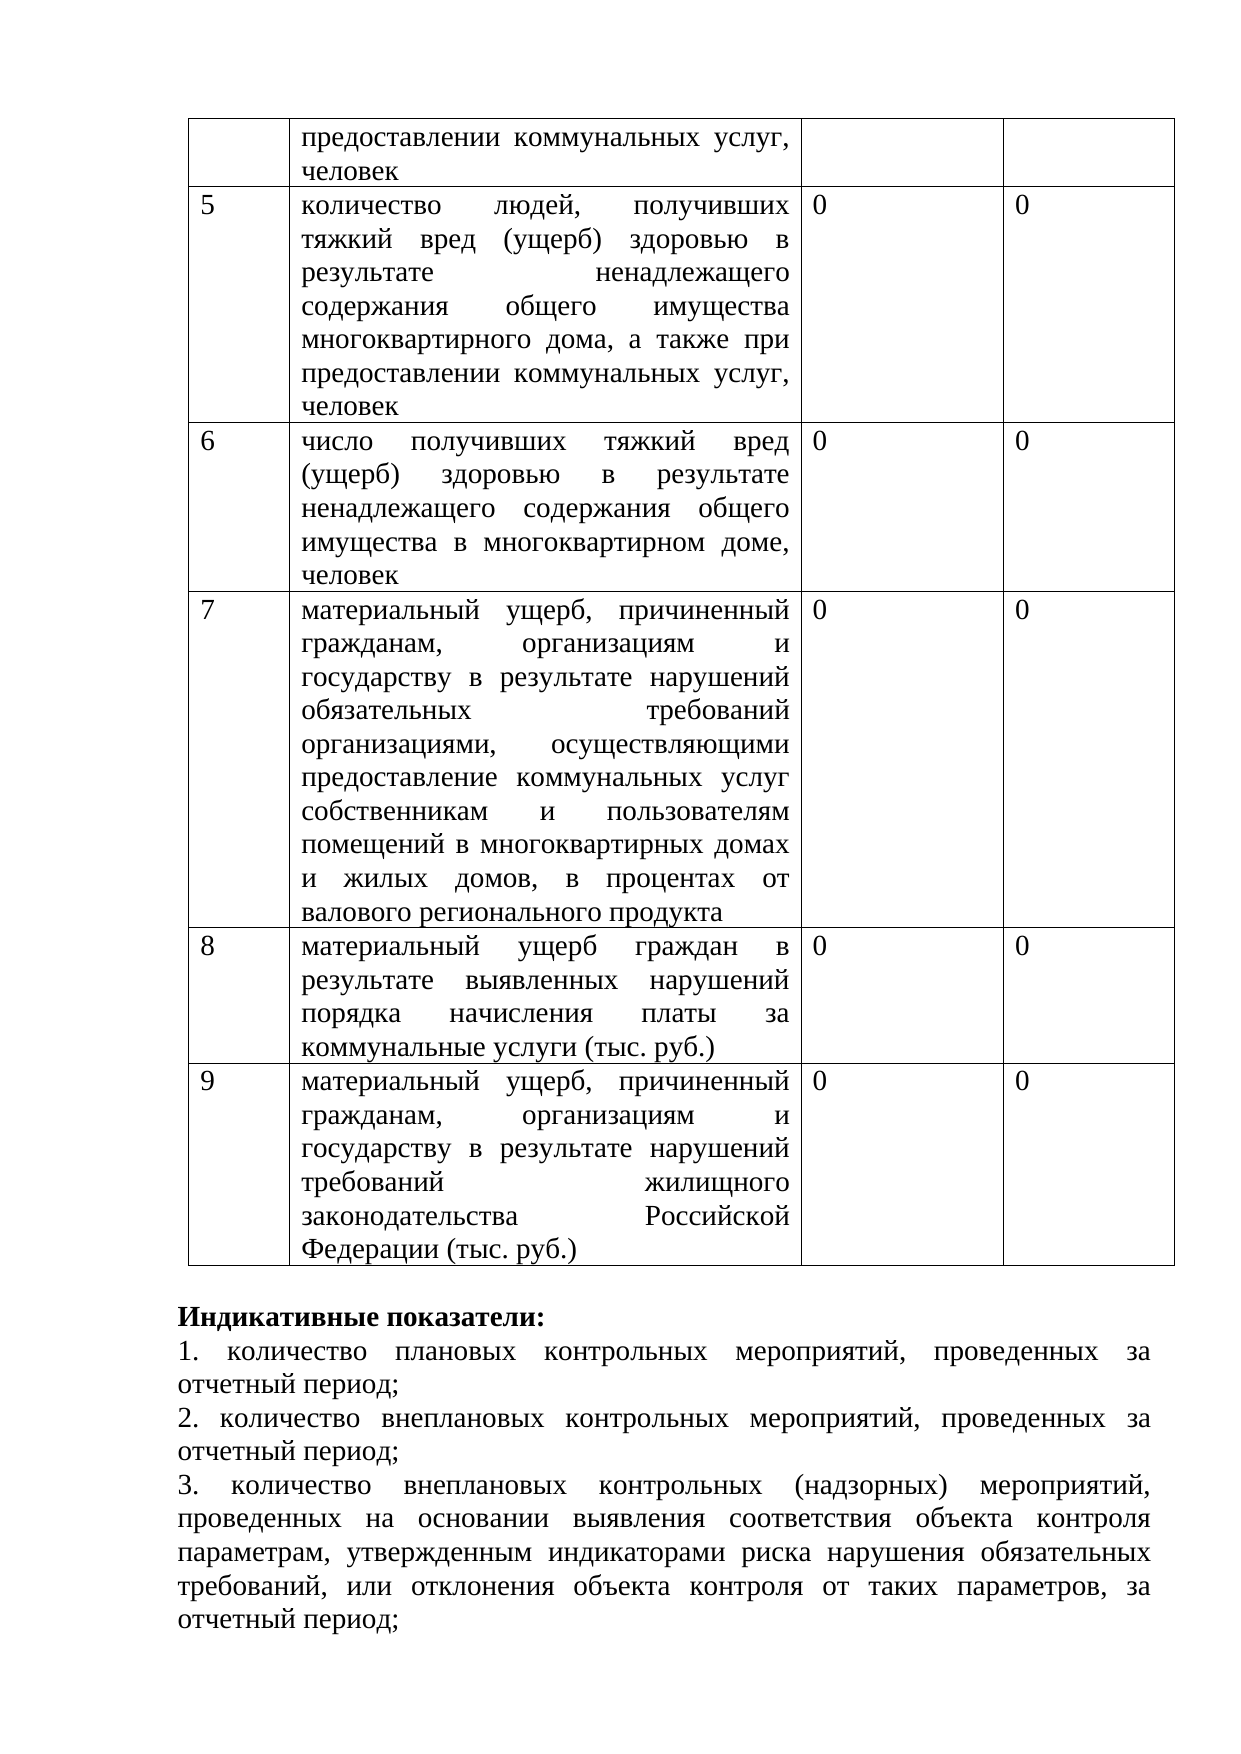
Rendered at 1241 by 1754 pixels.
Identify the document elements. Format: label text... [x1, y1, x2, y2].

table_cell 0 [1004, 928, 1174, 1062]
table_cell 4 [189, 119, 289, 186]
table_cell 5 [189, 187, 289, 422]
table_cell материальный ущерб, причиненный гражданам, организациям и государству в результате нарушений требований жилищного законодательства Российской Федерации (тыс. руб.) [290, 1064, 801, 1265]
table_cell 0 [802, 423, 1003, 591]
text Индикативные показатели: [177, 1299, 1152, 1333]
table_cell 0 [1004, 592, 1174, 927]
text 2. количество внеплановых контрольных мероприятий, проведенных за отчетный период; [177, 1400, 1152, 1467]
table_cell 0 [1004, 187, 1174, 422]
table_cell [290, 119, 801, 186]
table_cell число получивших тяжкий вред (ущерб) здоровью в результате ненадлежащего содержания общего имущества в многоквартирном доме, человек [290, 423, 801, 591]
table_cell 0 [802, 187, 1003, 422]
table_cell 0 [1004, 423, 1174, 591]
table_cell 0 [802, 592, 1003, 927]
table_cell материальный ущерб граждан в результате выявленных нарушений порядка начисления платы за коммунальные услуги (тыс. руб.) [290, 928, 801, 1062]
table_cell 7 [189, 592, 289, 927]
table_cell 0 [1004, 1064, 1174, 1265]
table_cell 0 [1004, 119, 1174, 186]
table_cell 9 [189, 1064, 289, 1265]
table_cell 6 [189, 423, 289, 591]
table_cell 0 [802, 1064, 1003, 1265]
text 3. количество внеплановых контрольных (надзорных) мероприятий, проведенных на основании выявления соответствия объекта контроля параметрам, утвержденным индикаторами риска нарушения обязательных требований, или отклонения объекта контроля от таких параметров, за отчетный период; [177, 1467, 1152, 1635]
table_cell 8 [189, 928, 289, 1062]
table_cell 0 [802, 119, 1003, 186]
table_cell материальный ущерб, причиненный гражданам, организациям и государству в результате нарушений обязательных требований организациями, осуществляющими предоставление коммунальных услуг собственникам и пользователям помещений в многоквартирных домах и жилых домов, в процентах от валового регионального продукта [290, 592, 801, 927]
text 1. количество плановых контрольных мероприятий, проведенных за отчетный период; [177, 1333, 1152, 1400]
table_cell 0 [802, 928, 1003, 1062]
